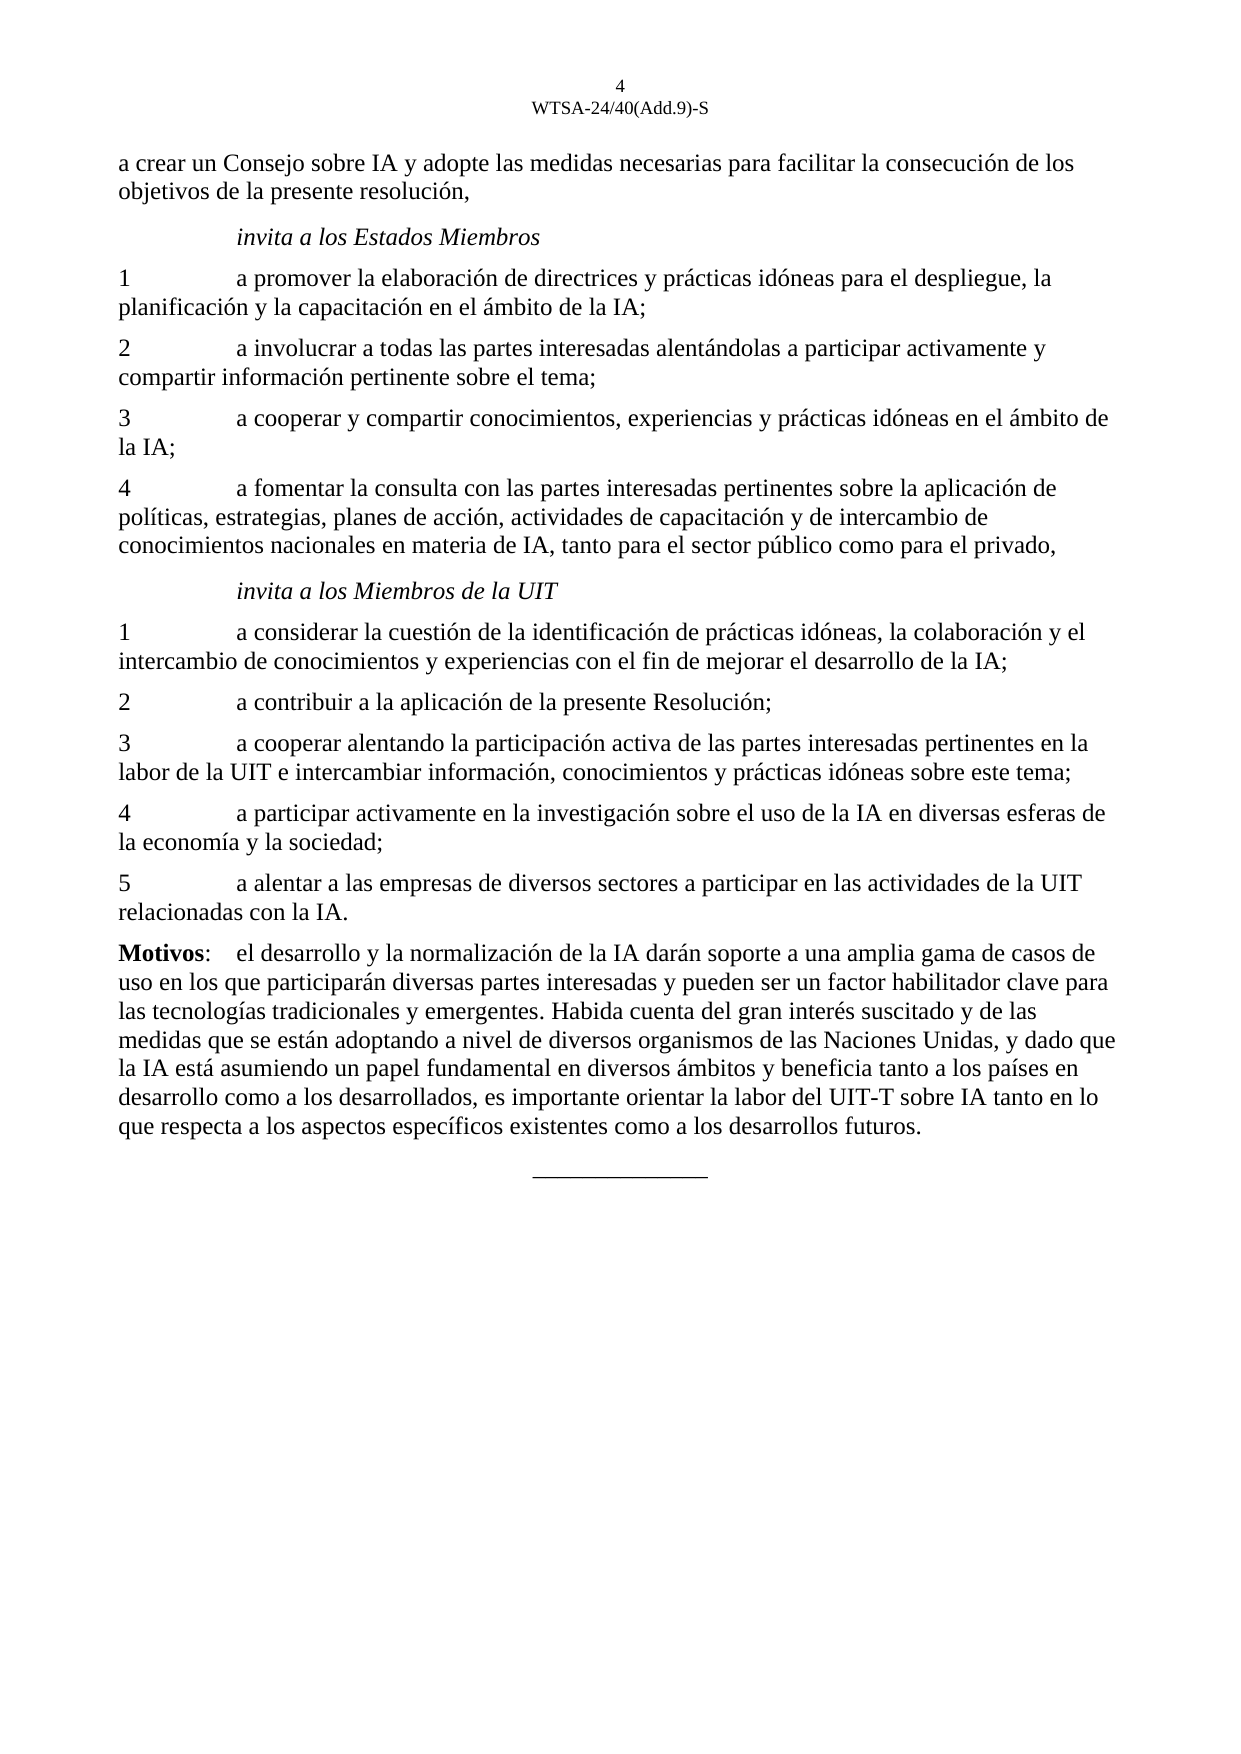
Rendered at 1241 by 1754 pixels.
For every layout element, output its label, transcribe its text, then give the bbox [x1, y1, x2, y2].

text a crear un Consejo sobre IA y adopte las medidas necesarias para facilitar la consecución de los objetivos de la presente resolución, [118, 148, 1122, 205]
text 4 a participar activamente en la investigación sobre el uso de la IA en diversas esferas de la economía y la sociedad; [118, 798, 1122, 856]
text 1 a promover la elaboración de directrices y prácticas idóneas para el despliegue, la planificación y la capacitación en el ámbito de la IA; [118, 263, 1122, 321]
text 5 a alentar a las empresas de diversos sectores a participar en las actividades de la UIT relacionadas con la IA. [118, 868, 1122, 926]
text ______________ [118, 1152, 1122, 1181]
text 1 a considerar la cuestión de la identificación de prácticas idóneas, la colaboración y el intercambio de conocimientos y experiencias con el fin de mejorar el desarrollo de la IA; [118, 617, 1122, 675]
text 2 a involucrar a todas las partes interesadas alentándolas a participar activamente y compartir información pertinente sobre el tema; [118, 333, 1122, 391]
text invita a los Estados Miembros [236, 222, 1122, 251]
text 4 a fomentar la consulta con las partes interesadas pertinentes sobre la aplicación de políticas, estrategias, planes de acción, actividades de capacitación y de intercambio de conocimientos nacionales en materia de IA, tanto para el sector público como para el privado, [118, 473, 1122, 559]
text 2 a contribuir a la aplicación de la presente Resolución; [118, 687, 1122, 716]
text 3 a cooperar alentando la participación activa de las partes interesadas pertinentes en la labor de la UIT e intercambiar información, conocimientos y prácticas idóneas sobre este tema; [118, 728, 1122, 786]
text Motivos: el desarrollo y la normalización de la IA darán soporte a una amplia gama de casos de uso en los que participarán diversas partes interesadas y pueden ser un factor habilitador clave para las tecnologías tradicionales y emergentes. Habida cuenta del gran interés suscitado y de las medidas que se están adoptando a nivel de diversos organismos de las Naciones Unidas, y dado que la IA está asumiendo un papel fundamental en diversos ámbitos y beneficia tanto a los países en desarrollo como a los desarrollados, es importante orientar la labor del UIT-T sobre IA tanto en lo que respecta a los aspectos específicos existentes como a los desarrollos futuros. [118, 938, 1122, 1140]
text invita a los Miembros de la UIT [236, 576, 1122, 605]
text 3 a cooperar y compartir conocimientos, experiencias y prácticas idóneas en el ámbito de la IA; [118, 403, 1122, 461]
